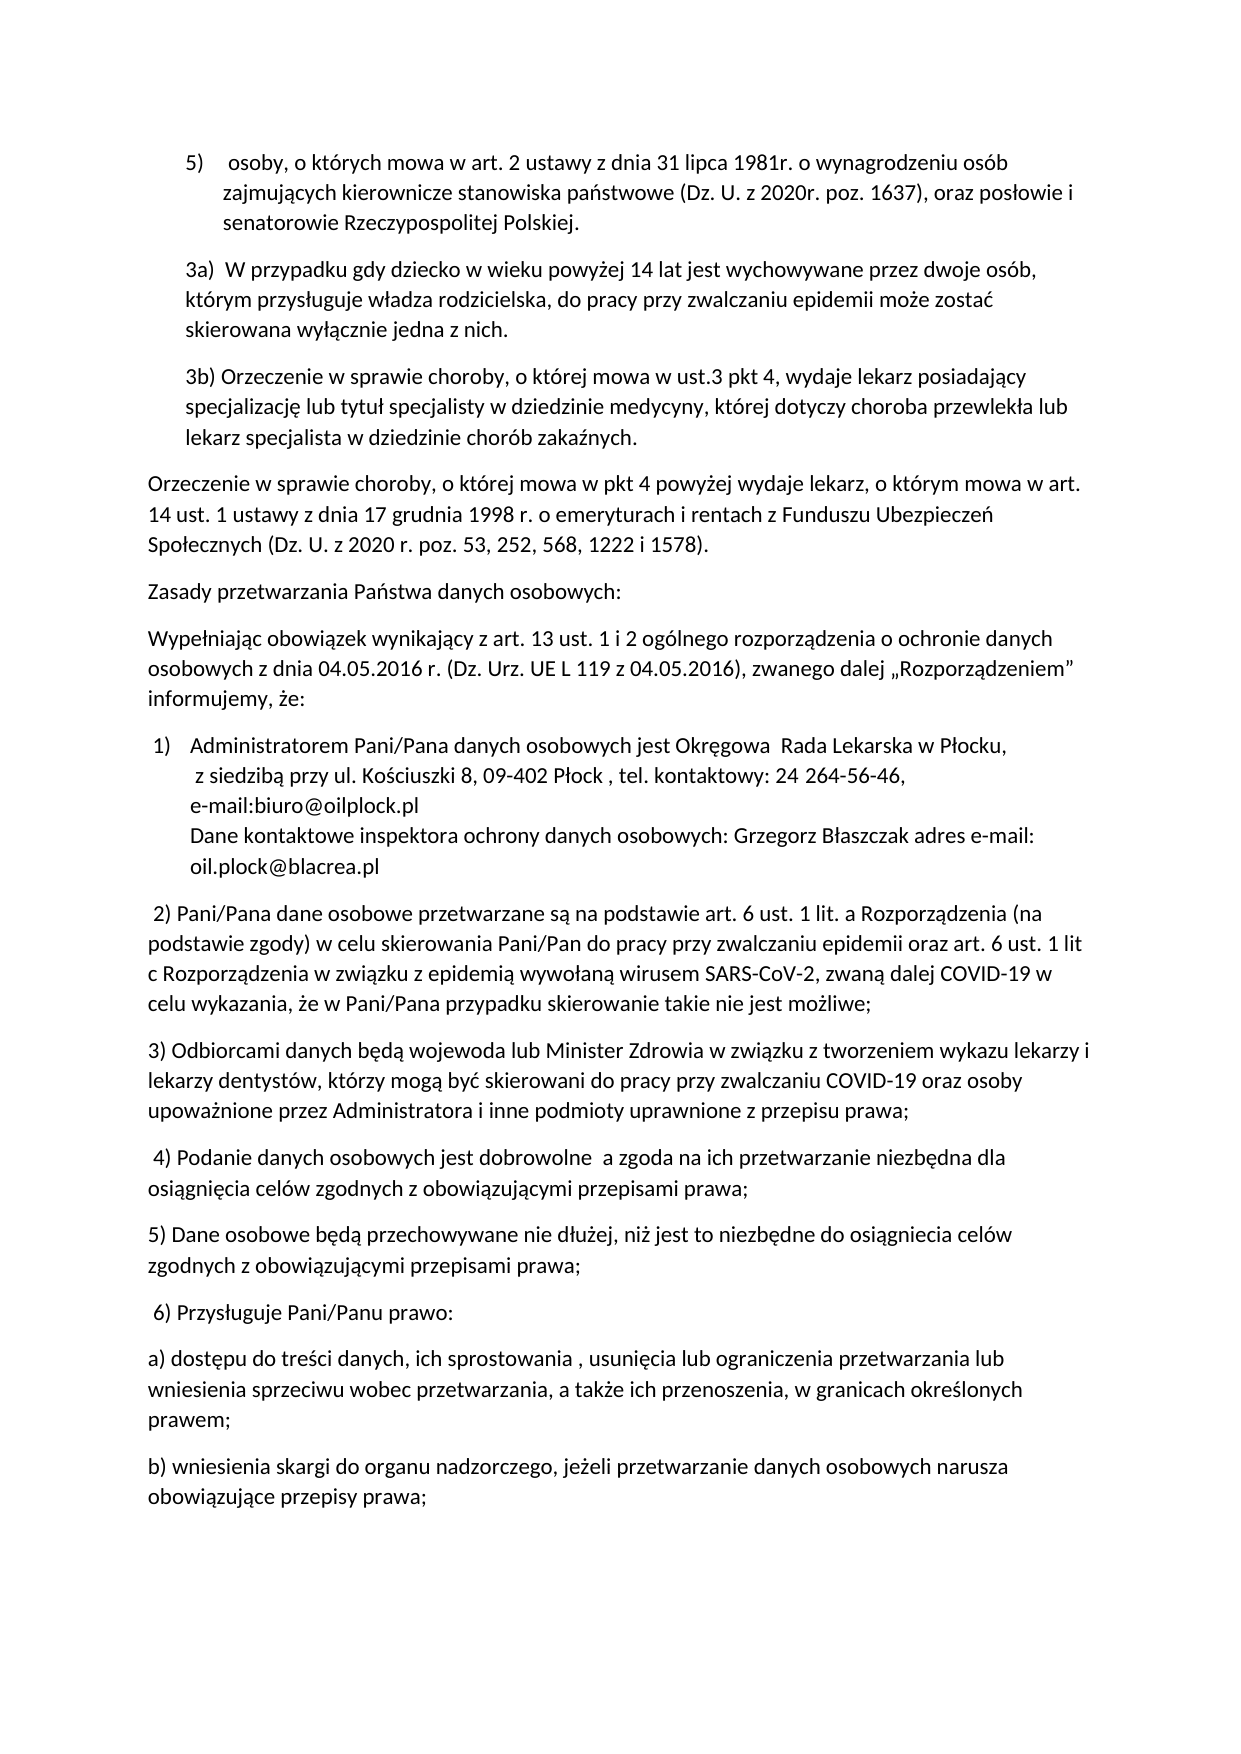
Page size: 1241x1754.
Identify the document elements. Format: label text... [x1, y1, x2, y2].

list e-mail:biuro@oilplock.pl [190, 791, 1093, 819]
text 3a) W przypadku gdy dziecko w wieku powyżej 14 lat jest wychowywane przez dwoje osób, którym przysługuje władza rodzicielska, do pracy przy zwalczaniu epidemii może zostać skierowana wyłącznie jedna z nich. [185, 255, 1093, 343]
text a) dostępu do treści danych, ich sprostowania , usunięcia lub ograniczenia przetwarzania lub wniesienia sprzeciwu wobec przetwarzania, a także ich przenoszenia, w granicach określonych prawem; [148, 1344, 1093, 1433]
text Orzeczenie w sprawie choroby, o której mowa w pkt 4 powyżej wydaje lekarz, o którym mowa w art. 14 ust. 1 ustawy z dnia 17 grudnia 1998 r. o emeryturach i rentach z Funduszu Ubezpieczeń Społecznych (Dz. U. z 2020 r. poz. 53, 252, 568, 1222 i 1578). [148, 469, 1093, 558]
text b) wniesienia skargi do organu nadzorczego, jeżeli przetwarzanie danych osobowych narusza obowiązujące przepisy prawa; [148, 1452, 1093, 1510]
text 4) Podanie danych osobowych jest dobrowolne a zgoda na ich przetwarzanie niezbędna dla osiągnięcia celów zgodnych z obowiązującymi przepisami prawa; [148, 1143, 1093, 1202]
text 3) Odbiorcami danych będą wojewoda lub Minister Zdrowia w związku z tworzeniem wykazu lekarzy i lekarzy dentystów, którzy mogą być skierowani do pracy przy zwalczaniu COVID-19 oraz osoby upoważnione przez Administratora i inne podmioty uprawnione z przepisu prawa; [148, 1036, 1093, 1124]
text 6) Przysługuje Pani/Panu prawo: [148, 1298, 1093, 1326]
text Zasady przetwarzania Państwa danych osobowych: [148, 577, 1093, 605]
list osoby, o których mowa w art. 2 ustawy z dnia 31 lipca 1981r. o wynagrodzeniu osób zajmujących kierownicze stanowiska państwowe (Dz. U. z 2020r. poz. 1637), oraz posłowie i senatorowie Rzeczypospolitej Polskiej. [185, 148, 1093, 236]
text 2) Pani/Pana dane osobowe przetwarzane są na podstawie art. 6 ust. 1 lit. a Rozporządzenia (na podstawie zgody) w celu skierowania Pani/Pan do pracy przy zwalczaniu epidemii oraz art. 6 ust. 1 lit c Rozporządzenia w związku z epidemią wywołaną wirusem SARS-CoV-2, zwaną dalej COVID-19 w celu wykazania, że w Pani/Pana przypadku skierowanie takie nie jest możliwe; [148, 899, 1093, 1017]
list Dane kontaktowe inspektora ochrony danych osobowych: Grzegorz Błaszczak adres e-mail: oil.plock@blacrea.pl [190, 822, 1093, 880]
list Administratorem Pani/Pana danych osobowych jest Okręgowa Rada Lekarska w Płocku, z siedzibą przy ul. Kościuszki 8, 09-402 Płock , tel. kontaktowy: 24 264-56-46, [152, 731, 1093, 789]
text 3b) Orzeczenie w sprawie choroby, o której mowa w ust.3 pkt 4, wydaje lekarz posiadający specjalizację lub tytuł specjalisty w dziedzinie medycyny, której dotyczy choroba przewlekła lub lekarz specjalista w dziedzinie chorób zakaźnych. [185, 362, 1093, 451]
text Wypełniając obowiązek wynikający z art. 13 ust. 1 i 2 ogólnego rozporządzenia o ochronie danych osobowych z dnia 04.05.2016 r. (Dz. Urz. UE L 119 z 04.05.2016), zwanego dalej „Rozporządzeniem” informujemy, że: [148, 624, 1093, 712]
text 5) Dane osobowe będą przechowywane nie dłużej, niż jest to niezbędne do osiągniecia celów zgodnych z obowiązującymi przepisami prawa; [148, 1221, 1093, 1279]
